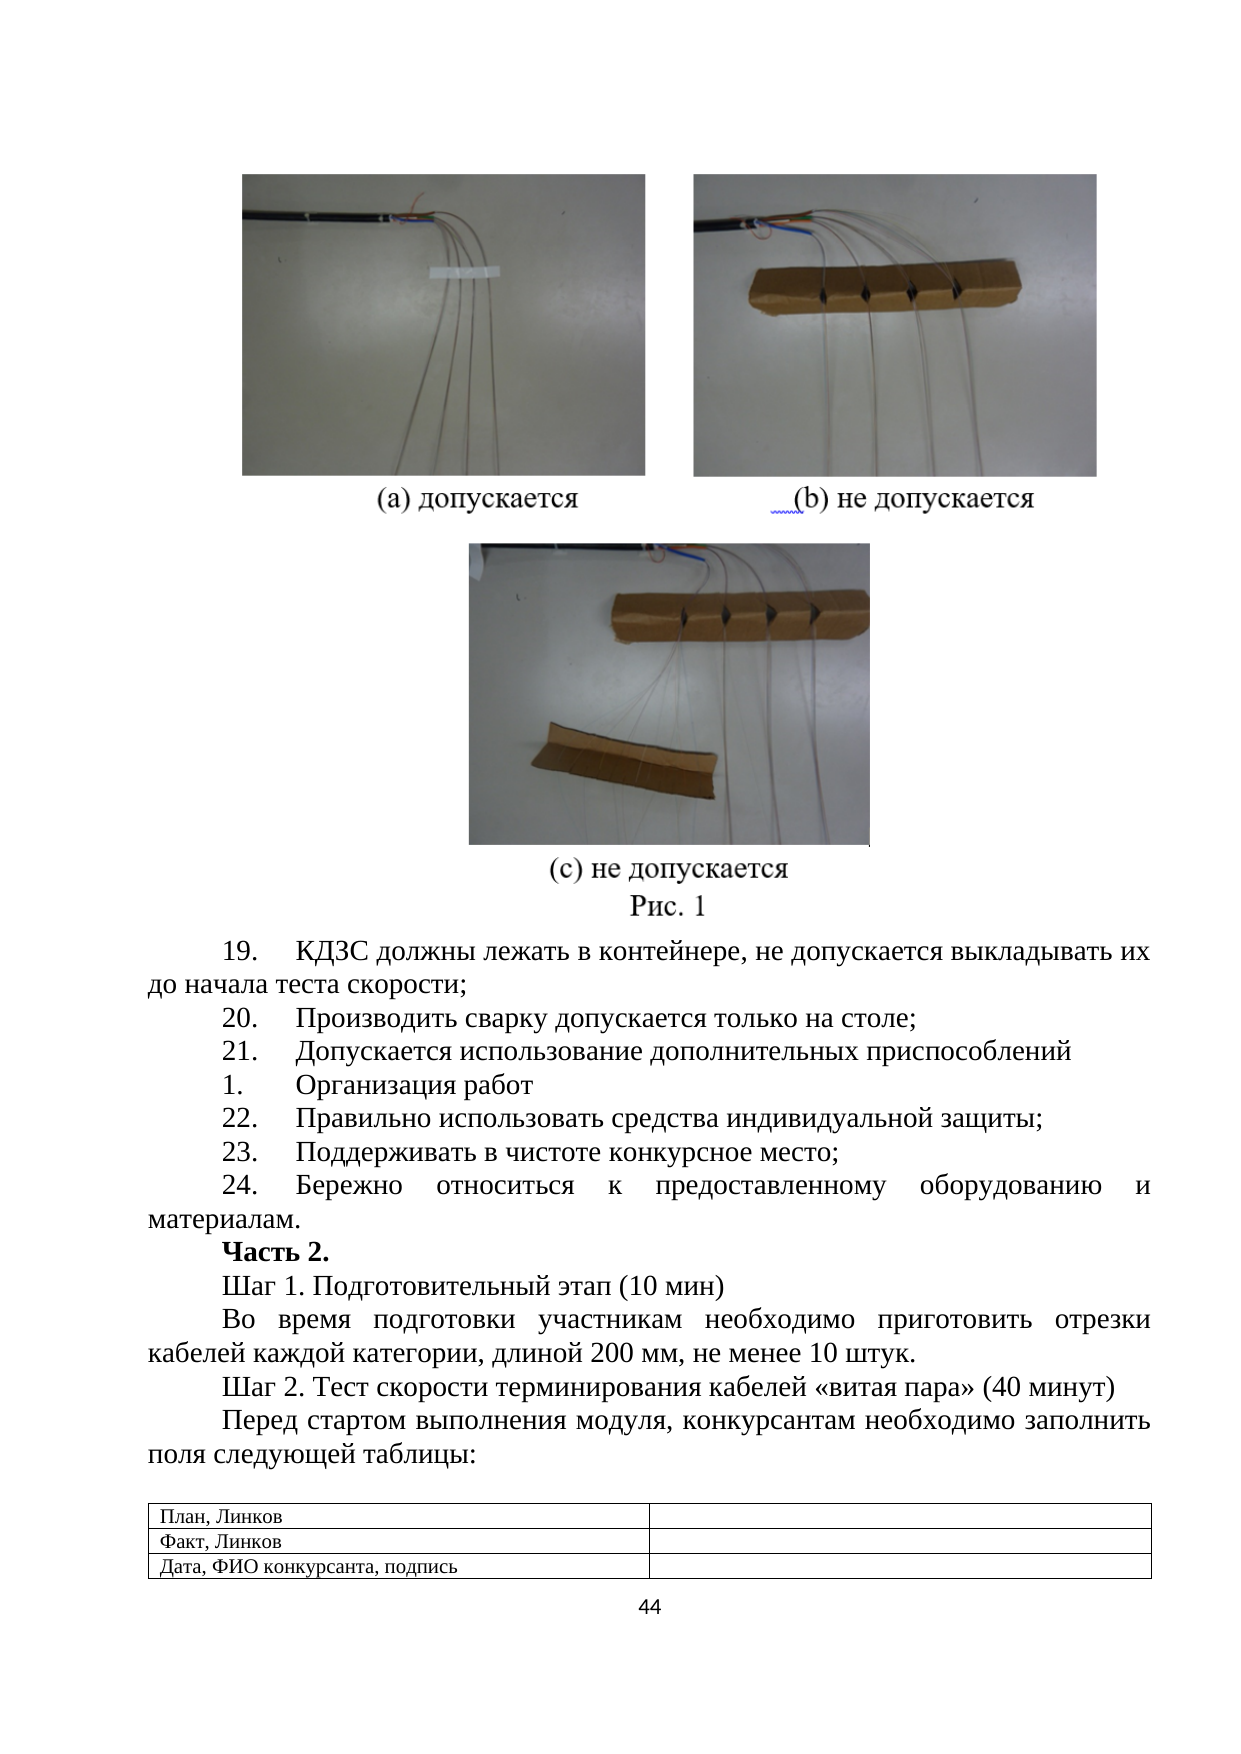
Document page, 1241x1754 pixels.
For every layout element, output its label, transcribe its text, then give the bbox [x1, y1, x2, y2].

list КДЗС должны лежать в контейнере, не допускается выкладывать их до начала теста скорости; [148, 933, 1152, 1000]
text Перед стартом выполнения модуля, конкурсантам необходимо заполнить поля следующей таблицы: [148, 1402, 1152, 1469]
text Шаг 1. Подготовительный этап (10 мин) [148, 1268, 1152, 1302]
text Во время подготовки участникам необходимо приготовить отрезки кабелей каждой категории, длиной 200 мм, не менее 10 штук. [148, 1302, 1152, 1369]
list Поддерживать в чистоте конкурсное место; [148, 1134, 1152, 1167]
table_cell [650, 1554, 1151, 1578]
text Часть 2. [148, 1234, 1152, 1268]
text Шаг 2. Тест скорости терминирования кабелей «витая пара» (40 минут) [148, 1369, 1152, 1402]
table_header [650, 1504, 1151, 1528]
list Правильно использовать средства индивидуальной защиты; [148, 1100, 1152, 1134]
table_cell Дата, ФИО конкурсанта, подпись [149, 1554, 649, 1578]
table_cell Факт, Линков [149, 1529, 649, 1553]
list Организация работ [148, 1067, 1152, 1100]
table_header План, Линков [149, 1504, 649, 1528]
list Допускается использование дополнительных приспособлений [148, 1033, 1152, 1067]
picture [236, 167, 1110, 929]
table_cell [650, 1529, 1151, 1553]
list Производить сварку допускается только на столе; [148, 1000, 1152, 1033]
list Бережно относиться к предоставленному оборудованию и материалам. [148, 1167, 1152, 1234]
